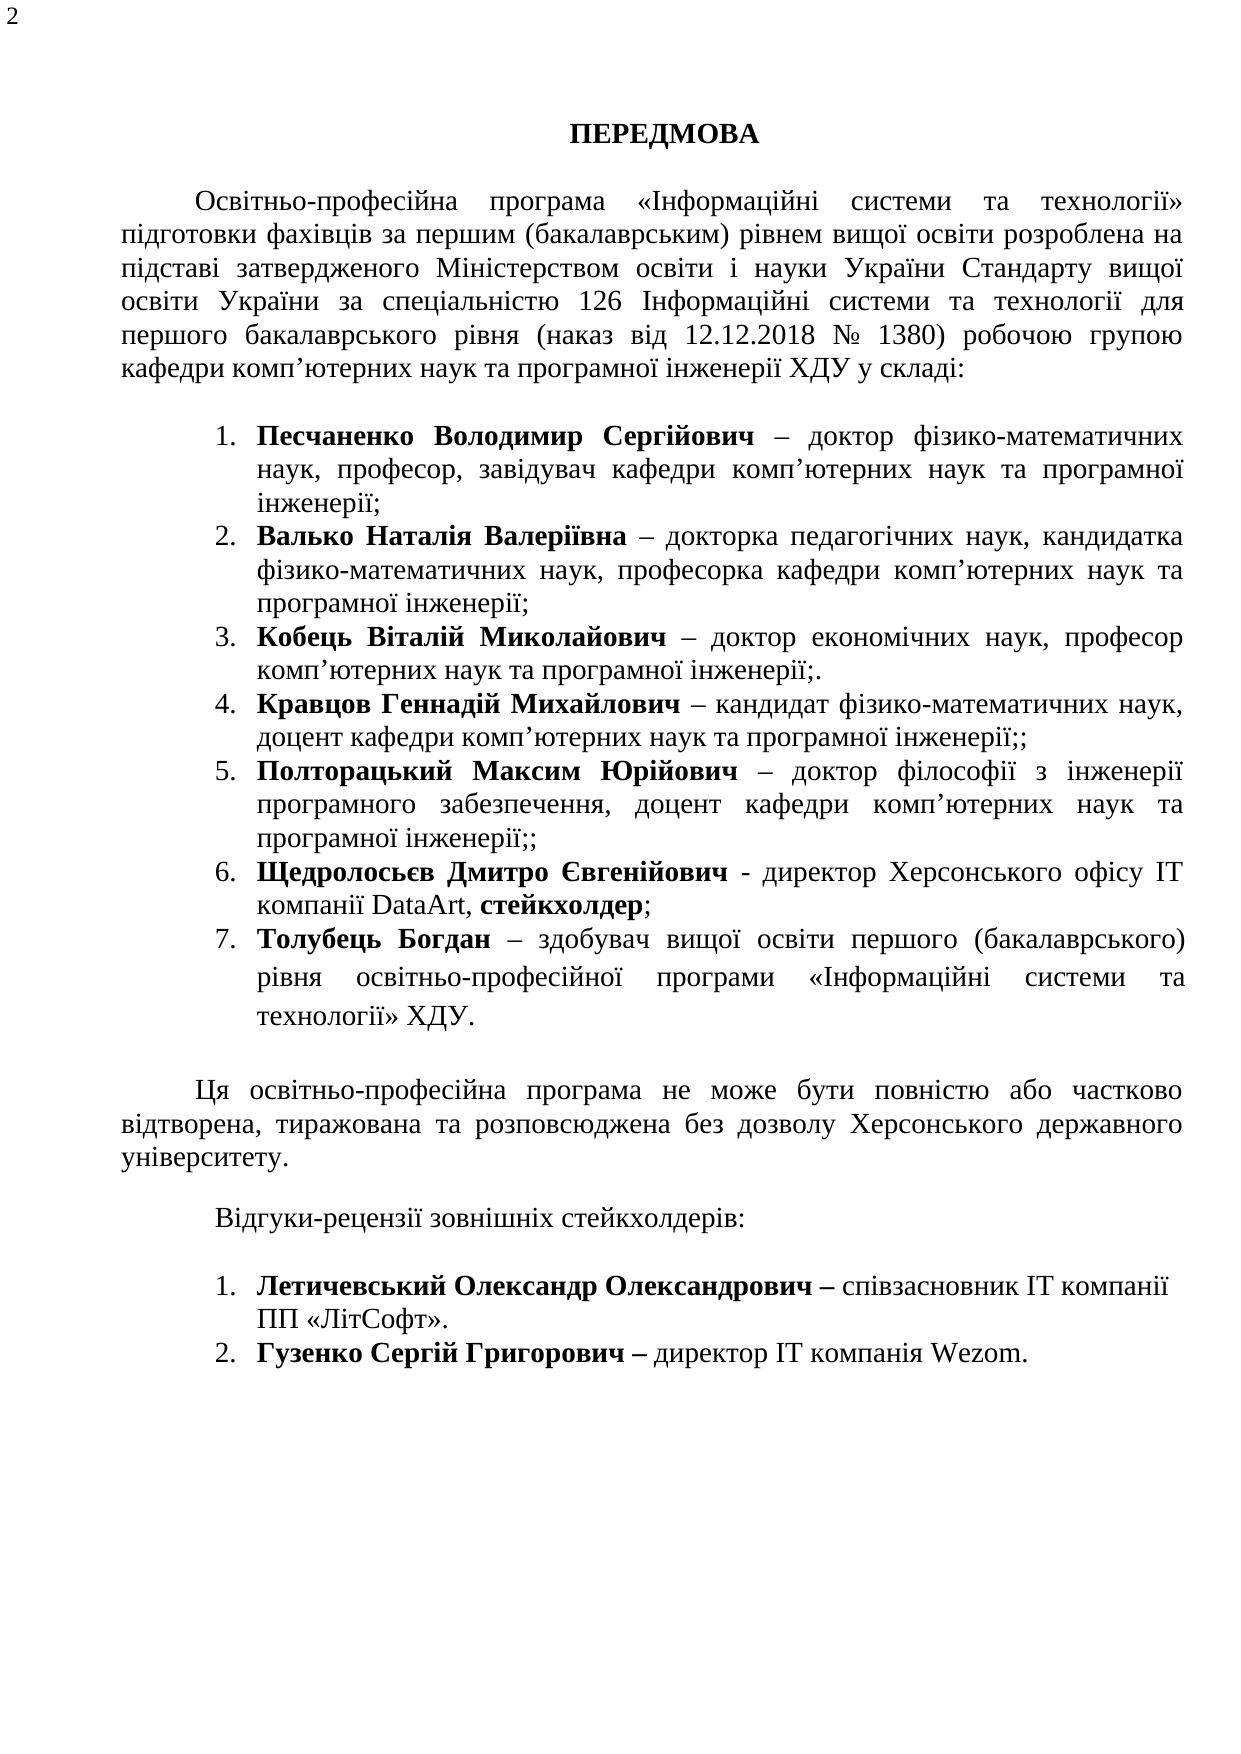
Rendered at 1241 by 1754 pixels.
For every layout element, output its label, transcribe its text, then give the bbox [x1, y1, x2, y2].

list Полторацький Максим Юрійович – доктор філософії з інженерії програмного забезпечення, доцент кафедри комп’ютерних наук та програмної інженерії;; [214, 753, 1183, 854]
subtitle ПЕРЕДМОВА [276, 116, 1053, 150]
list Щедролосьєв Дмитро Євгенійович - директор Херсонського офісу ІТ компанії DataArt, стейкхолдер; [214, 854, 1184, 921]
list Толубець Богдан – здобувач вищої освіти першого (бакалаврського) рівня освітньо-професійної програми «Інформаційні системи та технології» ХДУ. [214, 921, 1186, 1031]
text Освітньо-професійна програма «Інформаційні системи та технології» підготовки фахівців за першим (бакалаврським) рівнем вищої освіти розроблена на підставі затвердженого Міністерством освіти і науки України Стандарту вищої освіти України за спеціальністю 126 Інформаційні системи та технології для першого бакалаврського рівня (наказ від 12.12.2018 № 1380) робочою групою кафедри комп’ютерних наук та програмної інженерії ХДУ у складі: [121, 183, 1184, 384]
list Песчаненко Володимир Сергійович – доктор фізико-математичних наук, професор, завідувач кафедри комп’ютерних наук та програмної інженерії; [214, 418, 1183, 518]
list Валько Наталія Валеріївна – докторка педагогічних наук, кандидатка фізико-математичних наук, професорка кафедри комп’ютерних наук та програмної інженерії; [214, 518, 1183, 619]
list Кобець Віталій Миколайович – доктор економічних наук, професор комп’ютерних наук та програмної інженерії;. [214, 619, 1183, 686]
text Відгуки-рецензії зовнішніх стейкхолдерів: [214, 1201, 1184, 1234]
text Ця освітньо-професійна програма не може бути повністю або частково відтворена, тиражована та розповсюджена без дозволу Херсонського державного університету. [121, 1072, 1184, 1173]
list Гузенко Сергій Григорович – директор ІТ компанія Wezom. [214, 1335, 1184, 1368]
list Кравцов Геннадій Михайлович – кандидат фізико-математичних наук, доцент кафедри комп’ютерних наук та програмної інженерії;; [214, 686, 1183, 753]
list Летичевський Олександр Олександрович – співзасновник ІТ компанії ПП «ЛітСофт». [214, 1268, 1184, 1335]
